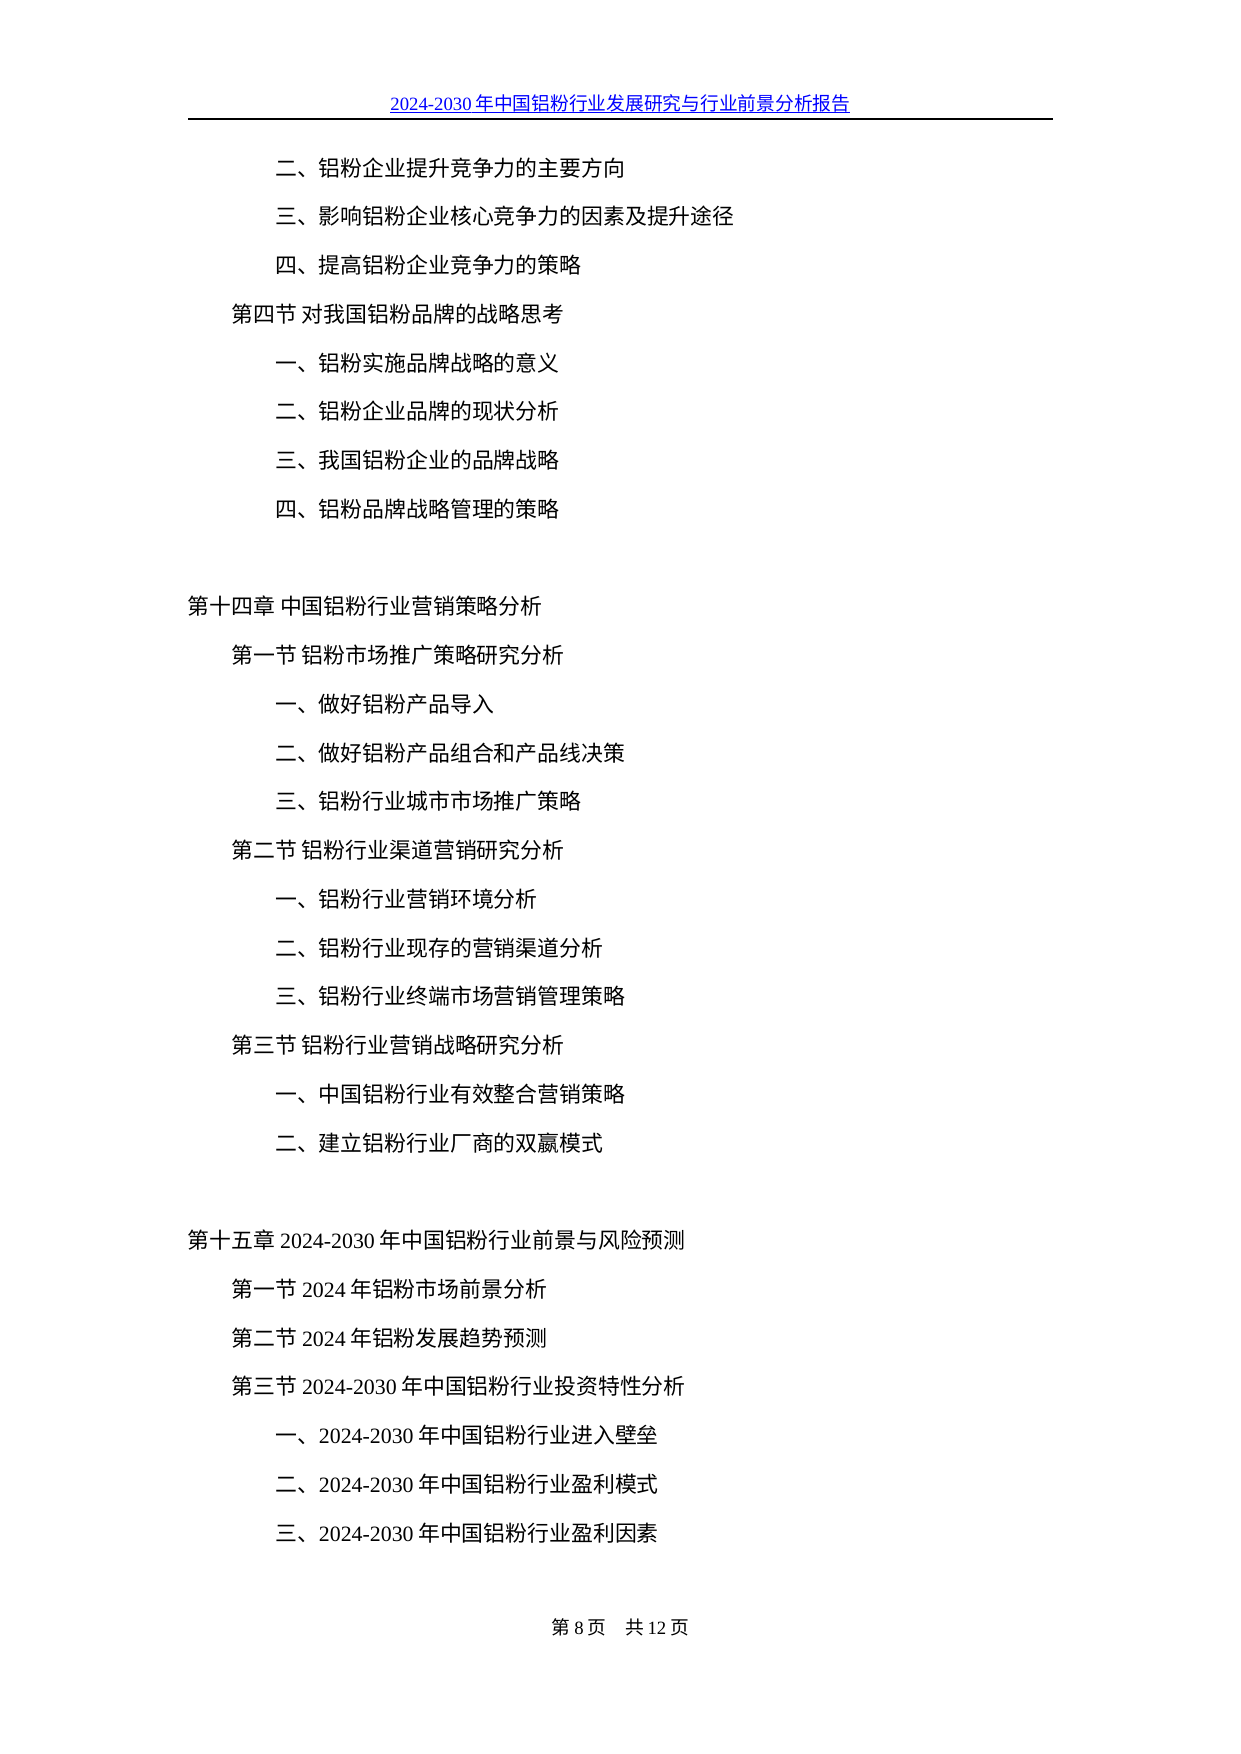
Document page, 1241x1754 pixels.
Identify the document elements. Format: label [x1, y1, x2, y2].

text [187, 150, 1053, 1548]
